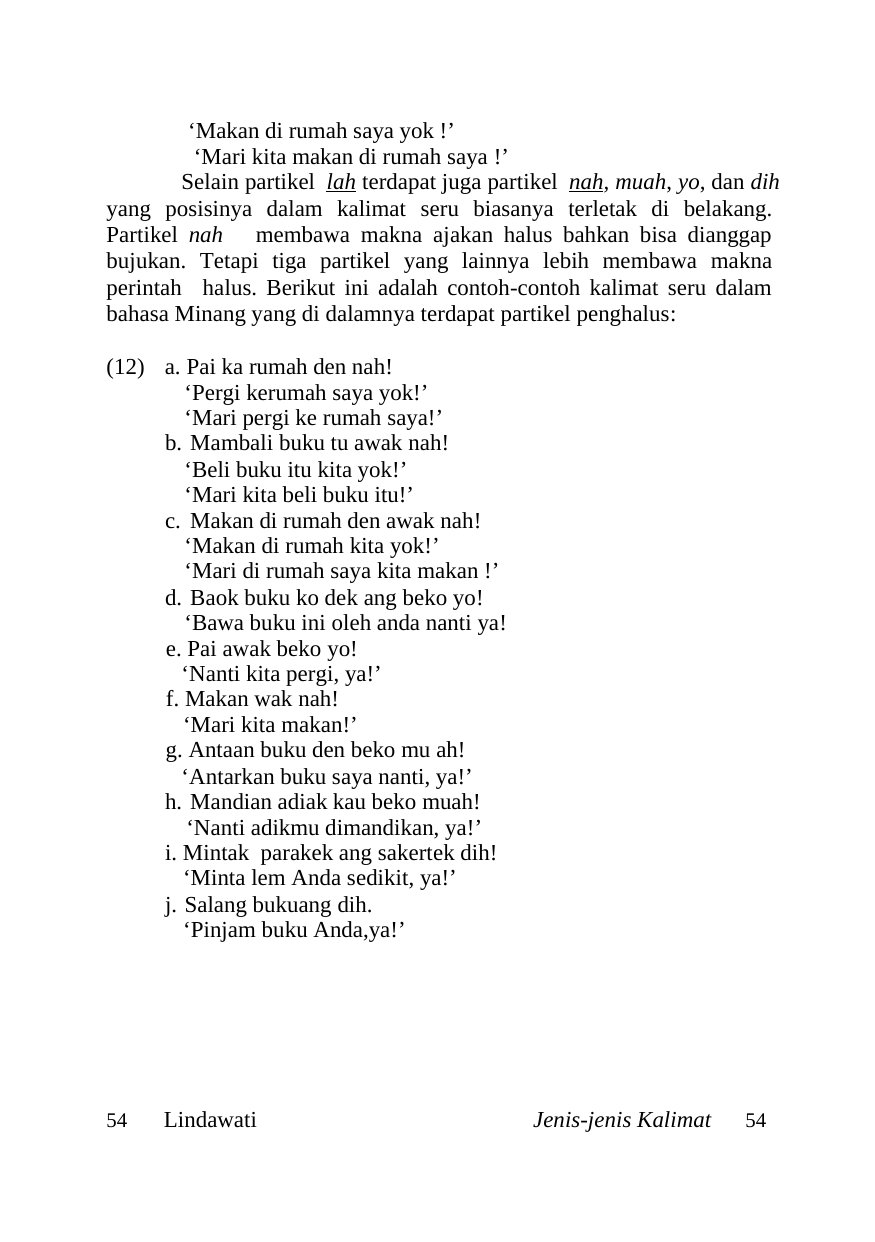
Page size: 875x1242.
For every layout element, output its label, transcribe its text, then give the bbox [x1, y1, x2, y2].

text ‘Minta lem Anda sedikit, ya!’ [183, 866, 780, 891]
text ‘Mari di rumah saya kita makan !’ [184, 558, 780, 583]
text yang posisinya dalam kalimat seru biasanya terletak di belakang. Partikel nah membawa makna ajakan halus bahkan bisa dianggap bujukan. Tetapi tiga partikel yang lainnya lebih membawa makna perintah halus. Berikut ini adalah contoh-contoh kalimat seru dalam bahasa Minang yang di dalamnya terdapat partikel penghalus: [106, 195, 772, 326]
text ‘Makan di rumah saya yok !’ [188, 117, 780, 143]
text ‘Nanti adikmu dimandikan, ya!’ [186, 814, 780, 841]
text (12) a. Pai ka rumah den nah! [106, 353, 396, 379]
text h. Mandian adiak kau beko muah! [165, 789, 780, 814]
text ‘Pinjam buku Anda,ya!’ [183, 917, 780, 942]
text j. Salang bukuang dih. [165, 891, 780, 917]
text e. Pai awak beko yo! [166, 635, 780, 661]
text ‘Mari kita makan di rumah saya !’ [193, 143, 780, 169]
text g. Antaan buku den beko mu ah! [162, 738, 469, 763]
text ‘Mari kita makan!’ [183, 712, 780, 738]
text ‘Mari kita beli buku itu!’ [184, 482, 780, 507]
text Selain partikel lah terdapat juga partikel nah, muah, yo, dan dih [181, 169, 780, 194]
text d. Baok buku ko dek ang beko yo! [165, 584, 780, 610]
text ‘Bawa buku ini oleh anda nanti ya! [184, 610, 780, 635]
text b. Mambali buku tu awak nah! [165, 431, 780, 456]
text ‘Nanti kita pergi, ya!’ [181, 661, 780, 686]
text f. Makan wak nah! [166, 686, 780, 711]
text ‘Pergi kerumah saya yok!’ [184, 379, 780, 406]
text ‘Beli buku itu kita yok!’ [184, 456, 780, 482]
text ‘Mari pergi ke rumah saya!’ [184, 406, 780, 431]
text i. Mintak parakek ang sakertek dih! [165, 841, 780, 866]
text c. Makan di rumah den awak nah! [165, 507, 780, 533]
text ‘Makan di rumah kita yok!’ [184, 533, 780, 558]
text ‘Antarkan buku saya nanti, ya!’ [181, 763, 780, 789]
